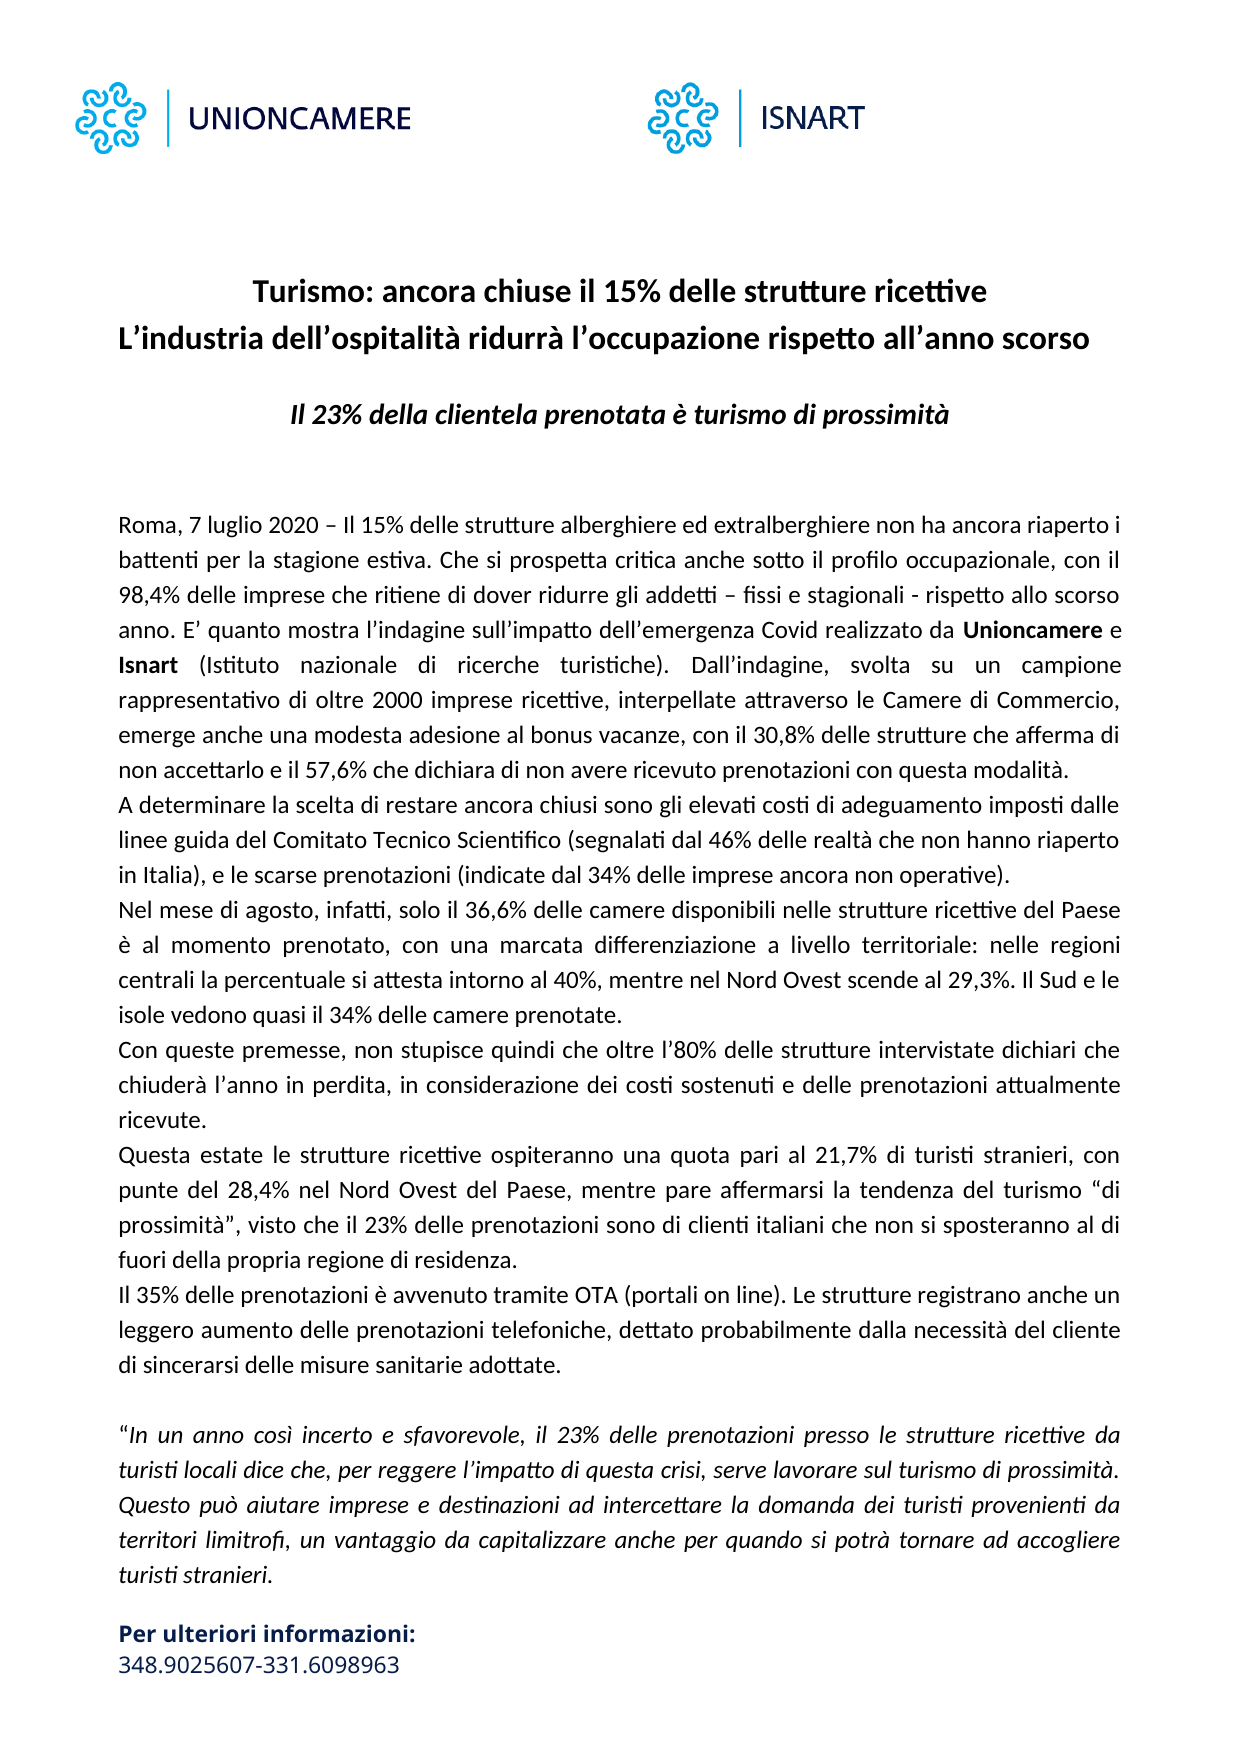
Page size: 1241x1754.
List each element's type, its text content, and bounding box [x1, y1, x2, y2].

picture [75, 82, 411, 154]
text L’industria dell’ospitalità ridurrà l’occupazione rispetto all’anno scorso [118, 317, 1122, 358]
picture [647, 82, 865, 154]
text “In un anno così incerto e sfavorevole, il 23% delle prenotazioni presso le strutture ricettive da turisti locali dice che, per reggere l’impatto di questa crisi, serve lavorare sul turismo di prossimità. Questo può aiutare imprese e destinazioni ad intercettare la domanda dei turisti provenienti da territori limitrofi, un vantaggio da capitalizzare anche per quando si potrà tornare ad accogliere turisti stranieri. [118, 1419, 1122, 1589]
text Turismo: ancora chiuse il 15% delle strutture ricettive [118, 271, 1122, 311]
text Il 23% della clientela prenotata è turismo di prossimità [118, 396, 1122, 432]
text Questa estate le strutture ricettive ospiteranno una quota pari al 21,7% di turisti stranieri, con punte del 28,4% nel Nord Ovest del Paese, mentre pare affermarsi la tendenza del turismo “di prossimità”, visto che il 23% delle prenotazioni sono di clienti italiani che non si sposteranno al di fuori della propria regione di residenza. [118, 1139, 1122, 1274]
text A determinare la scelta di restare ancora chiusi sono gli elevati costi di adeguamento imposti dalle linee guida del Comitato Tecnico Scientifico (segnalati dal 46% delle realtà che non hanno riaperto in Italia), e le scarse prenotazioni (indicate dal 34% delle imprese ancora non operative). [118, 789, 1122, 889]
text Roma, 7 luglio 2020 – Il 15% delle strutture alberghiere ed extralberghiere non ha ancora riaperto i battenti per la stagione estiva. Che si prospetta critica anche sotto il profilo occupazionale, con il 98,4% delle imprese che ritiene di dover ridurre gli addetti – fissi e stagionali - rispetto allo scorso anno. E’ quanto mostra l’indagine sull’impatto dell’emergenza Covid realizzato da Unioncamere e Isnart (Istituto nazionale di ricerche turistiche). Dall’indagine, svolta su un campione rappresentativo di oltre 2000 imprese ricettive, interpellate attraverso le Camere di Commercio, emerge anche una modesta adesione al bonus vacanze, con il 30,8% delle strutture che afferma di non accettarlo e il 57,6% che dichiara di non avere ricevuto prenotazioni con questa modalità. [118, 509, 1122, 719]
text Nel mese di agosto, infatti, solo il 36,6% delle camere disponibili nelle strutture ricettive del Paese è al momento prenotato, con una marcata differenziazione a livello territoriale: nelle regioni centrali la percentuale si attesta intorno al 40%, mentre nel Nord Ovest scende al 29,3%. Il Sud e le isole vedono quasi il 34% delle camere prenotate. [118, 894, 1122, 1029]
text Con queste premesse, non stupisce quindi che oltre l’80% delle strutture intervistate dichiari che chiuderà l’anno in perdita, in considerazione dei costi sostenuti e delle prenotazioni attualmente ricevute. [118, 1034, 1122, 1134]
text Il 35% delle prenotazioni è avvenuto tramite OTA (portali on line). Le strutture registrano anche un leggero aumento delle prenotazioni telefoniche, dettato probabilmente dalla necessità del cliente di sincerarsi delle misure sanitarie adottate. [118, 1279, 1122, 1379]
